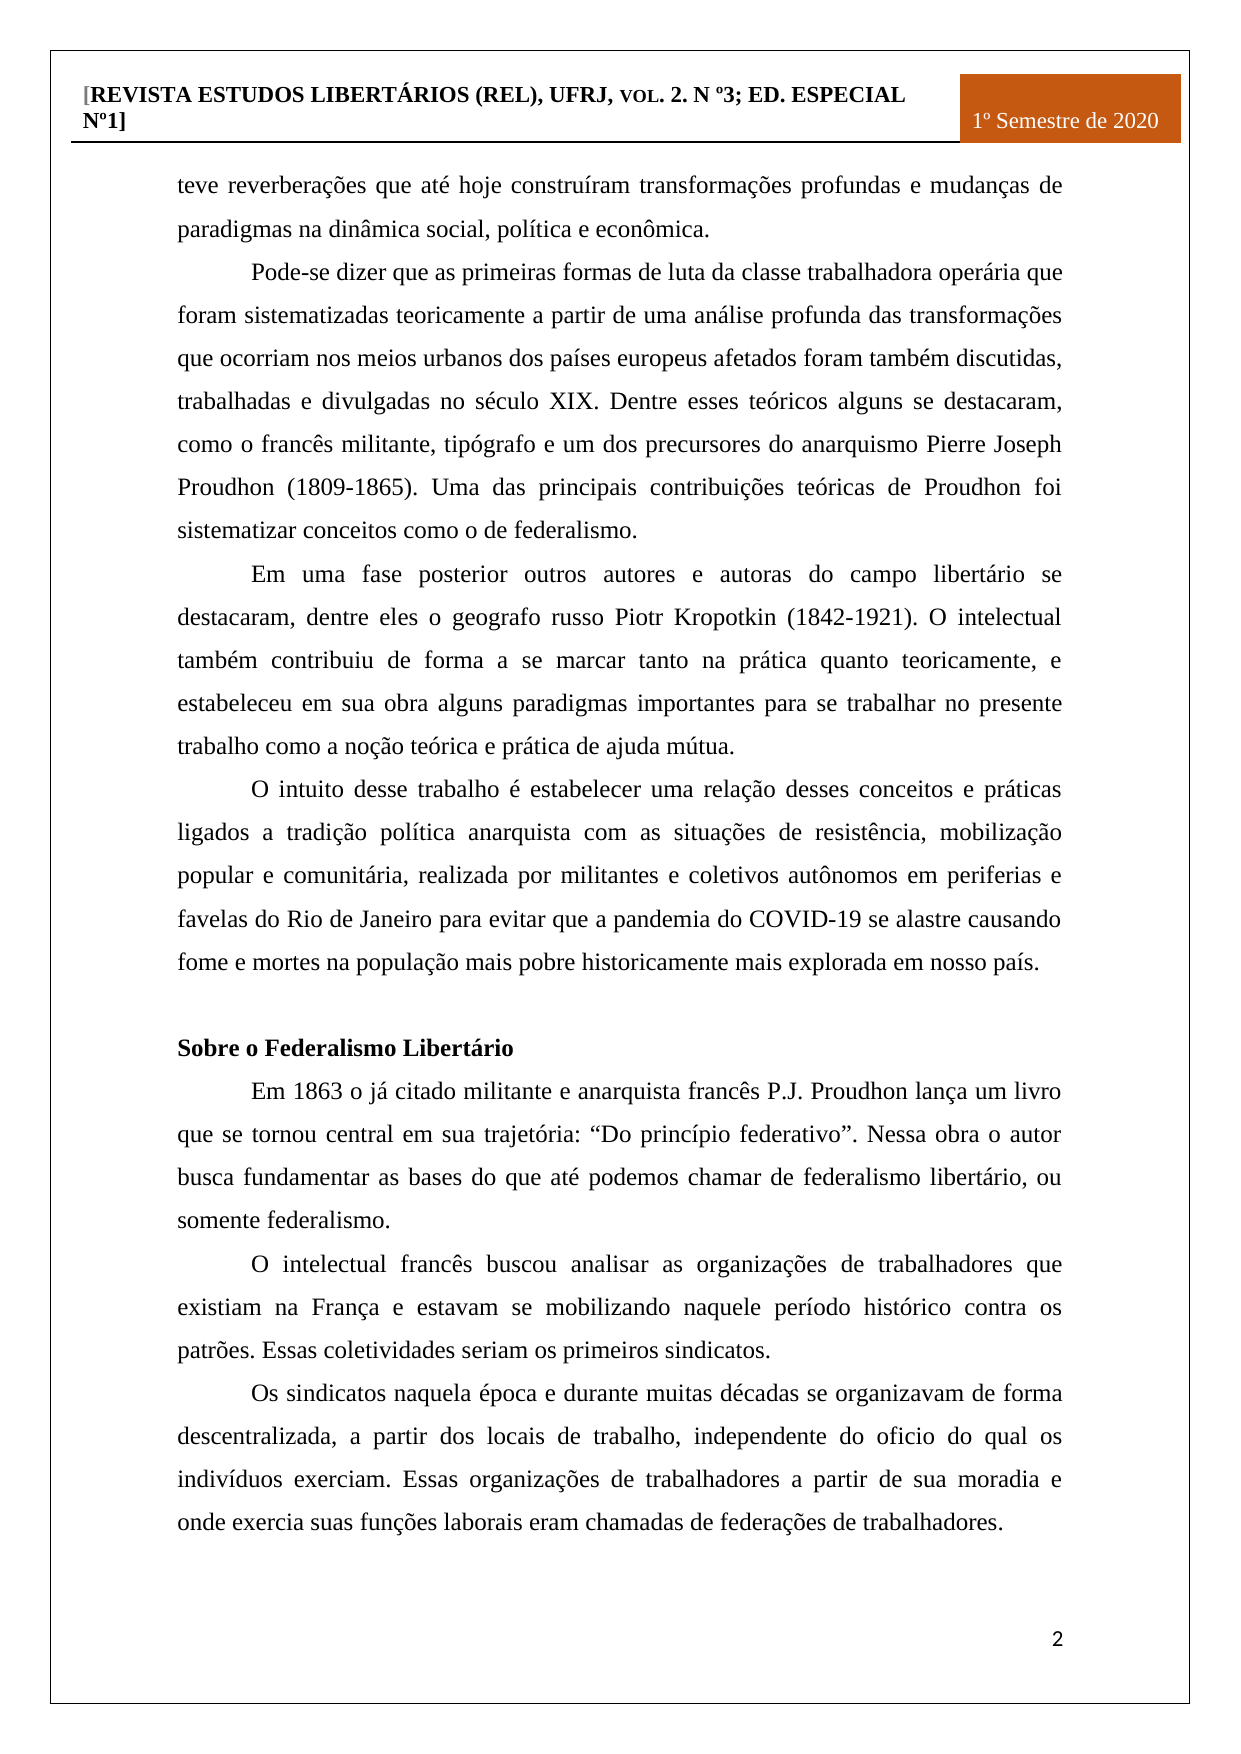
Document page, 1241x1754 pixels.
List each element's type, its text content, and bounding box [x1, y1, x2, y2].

text O intelectual francês buscou analisar as organizações de trabalhadores que existiam na França e estavam se mobilizando naquele período histórico contra os patrões. Essas coletividades seriam os primeiros sindicatos. [177, 1249, 1063, 1364]
text Sobre o Federalismo Libertário [177, 1033, 1063, 1062]
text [177, 171, 1063, 242]
text O intuito desse trabalho é estabelecer uma relação desses conceitos e práticas ligados a tradição política anarquista com as situações de resistência, mobilização popular e comunitária, realizada por militantes e coletivos autônomos em periferias e favelas do Rio de Janeiro para evitar que a pandemia do COVID-19 se alastre causando fome e mortes na população mais pobre historicamente mais explorada em nosso país. [177, 774, 1063, 976]
text Em 1863 o já citado militante e anarquista francês P.J. Proudhon lança um livro que se tornou central em sua trajetória: “Do princípio federativo”. Nessa obra o autor busca fundamentar as bases do que até podemos chamar de federalismo libertário, ou somente federalismo. [177, 1076, 1063, 1234]
text Em uma fase posterior outros autores e autoras do campo libertário se destacaram, dentre eles o geografo russo Piotr Kropotkin (1842-1921). O intelectual também contribuiu de forma a se marcar tanto na prática quanto teoricamente, e estabeleceu em sua obra alguns paradigmas importantes para se trabalhar no presente trabalho como a noção teórica e prática de ajuda mútua. [177, 559, 1063, 760]
text Pode-se dizer que as primeiras formas de luta da classe trabalhadora operária que foram sistematizadas teoricamente a partir de uma análise profunda das transformações que ocorriam nos meios urbanos dos países europeus afetados foram também discutidas, trabalhadas e divulgadas no século XIX. Dentre esses teóricos alguns se destacaram, como o francês militante, tipógrafo e um dos precursores do anarquismo Pierre Joseph Proudhon (1809-1865). Uma das principais contribuições teóricas de Proudhon foi sistematizar conceitos como o de federalismo. [177, 257, 1063, 544]
text Os sindicatos naquela época e durante muitas décadas se organizavam de forma descentralizada, a partir dos locais de trabalho, independente do oficio do qual os indivíduos exerciam. Essas organizações de trabalhadores a partir de sua moradia e onde exercia suas funções laborais eram chamadas de federações de trabalhadores. [177, 1378, 1063, 1536]
